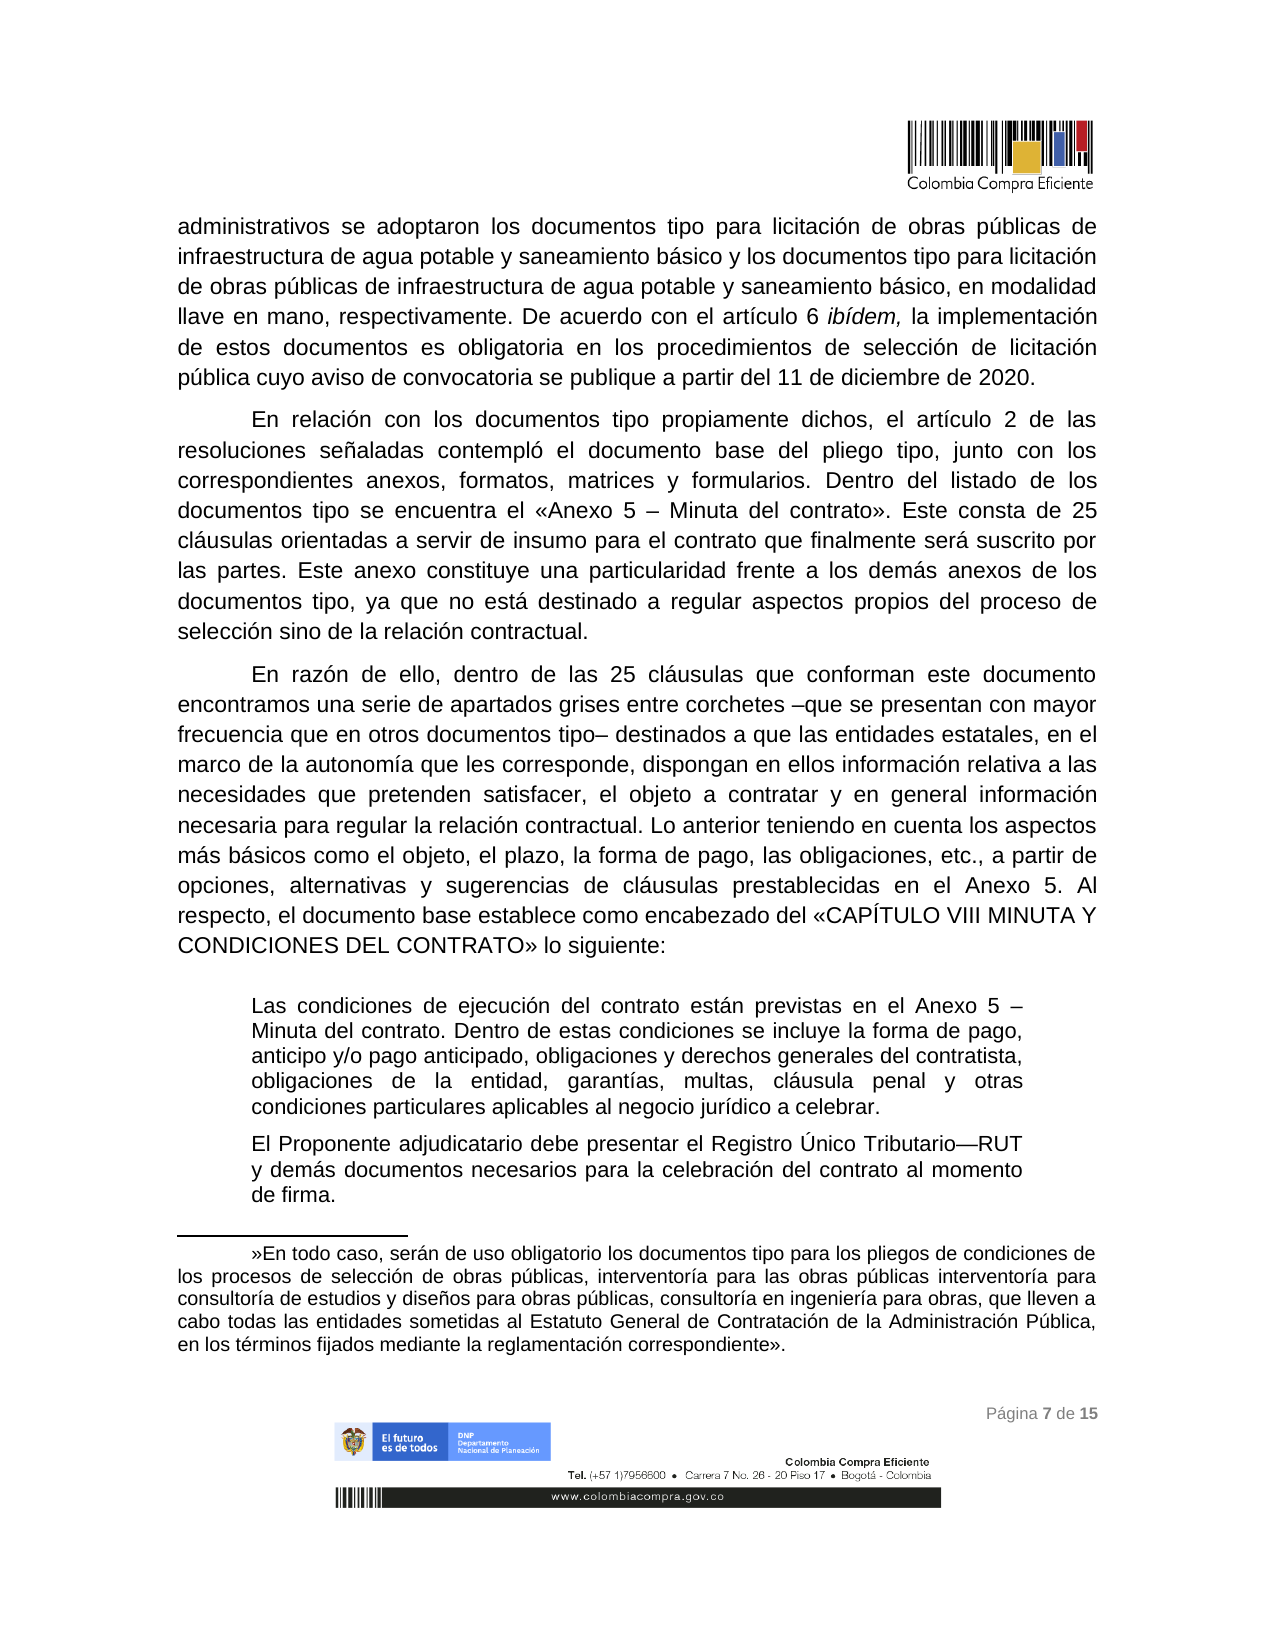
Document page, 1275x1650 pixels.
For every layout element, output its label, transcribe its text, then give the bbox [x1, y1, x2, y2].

picture [334, 1422, 942, 1508]
text El Proponente adjudicatario debe presentar el Registro Único Tributario—RUT y demás documentos necesarios para la celebración del contrato al momento de firma. [251, 1131, 1024, 1207]
picture [899, 114, 1099, 196]
text En razón de ello, dentro de las 25 cláusulas que conforman este documento encontramos una serie de apartados grises entre corchetes –que se presentan con mayor frecuencia que en otros documentos tipo– destinados a que las entidades estatales, en el marco de la autonomía que les corresponde, dispongan en ellos información relativa a las necesidades que pretenden satisfacer, el objeto a contratar y en general información necesaria para regular la relación contractual. Lo anterior teniendo en cuenta los aspectos más básicos como el objeto, el plazo, la forma de pago, las obligaciones, etc., a partir de opciones, alternativas y sugerencias de cláusulas prestablecidas en el Anexo 5. Al respecto, el documento base establece como encabezado del «CAPÍTULO VIII MINUTA Y CONDICIONES DEL CONTRATO» lo siguiente: [177, 661, 1098, 959]
text En relación con los documentos tipo propiamente dichos, el artículo 2 de las resoluciones señaladas contempló el documento base del pliego tipo, junto con los correspondientes anexos, formatos, matrices y formularios. Dentro del listado de los documentos tipo se encuentra el «Anexo 5 – Minuta del contrato». Este consta de 25 cláusulas orientadas a servir de insumo para el contrato que finalmente será suscrito por las partes. Este anexo constituye una particularidad frente a los demás anexos de los documentos tipo, ya que no está destinado a regular aspectos propios del proceso de selección sino de la relación contractual. [177, 406, 1098, 644]
text Conforme a la competencia del artículo 1° de la Ley 2022 de 2020, esta Agencia expidió las Resoluciones No. 248 y 249 del 1° de diciembre de 2020. Mediante estos actos administrativos se adoptaron los documentos tipo para licitación de obras públicas de infraestructura de agua potable y saneamiento básico y los documentos tipo para licitación de obras públicas de infraestructura de agua potable y saneamiento básico, en modalidad llave en mano, respectivamente. De acuerdo con el artículo 6 ibídem, la implementación de estos documentos es obligatoria en los procedimientos de selección de licitación pública cuyo aviso de convocatoria se publique a partir del 11 de diciembre de 2020. [177, 213, 1098, 390]
text Las condiciones de ejecución del contrato están previstas en el Anexo 5 – Minuta del contrato. Dentro de estas condiciones se incluye la forma de pago, anticipo y/o pago anticipado, obligaciones y derechos generales del contratista, obligaciones de la entidad, garantías, multas, cláusula penal y otras condiciones particulares aplicables al negocio jurídico a celebrar. [251, 993, 1024, 1119]
